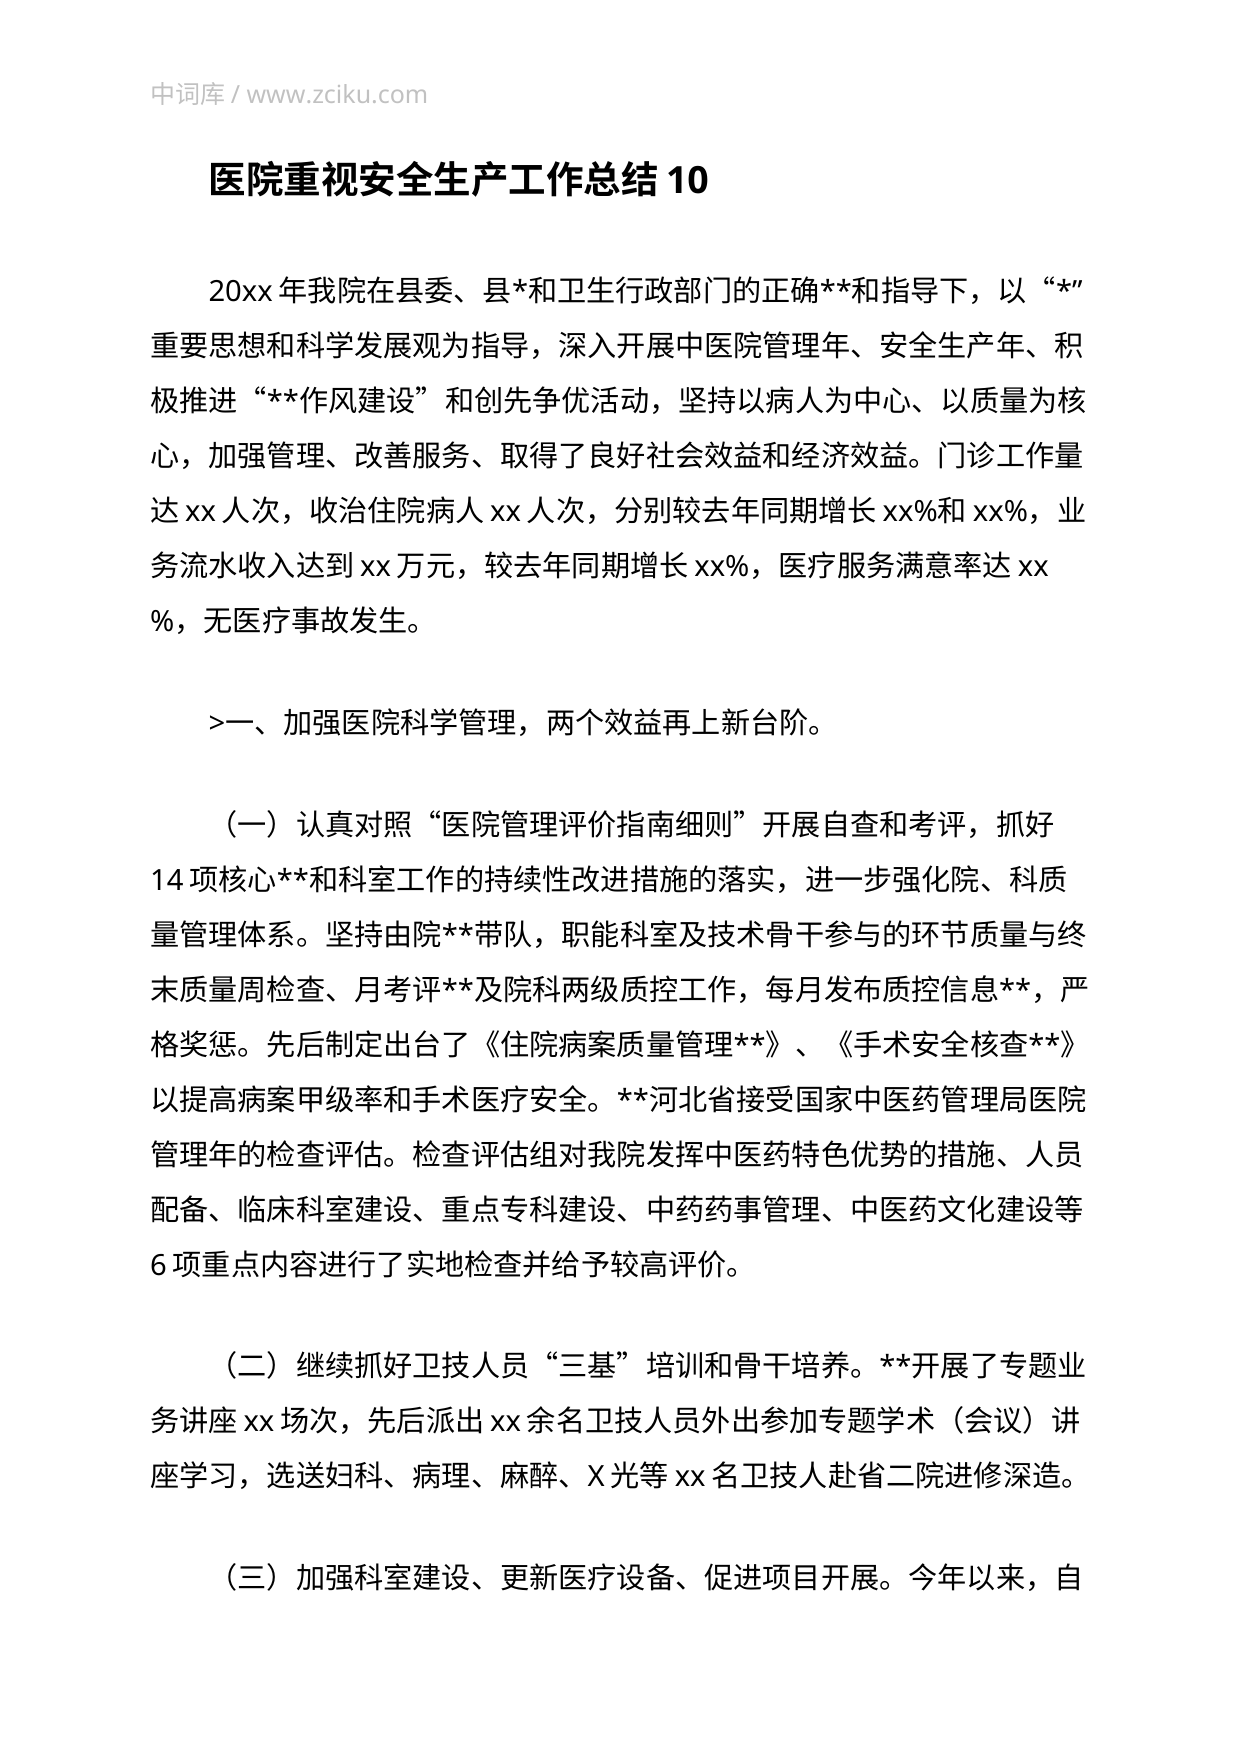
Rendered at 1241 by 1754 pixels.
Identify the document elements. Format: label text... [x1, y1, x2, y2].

text >一、加强医院科学管理，两个效益再上新台阶。 [150, 699, 1090, 742]
text （一）认真对照“医院管理评价指南细则”开展自查和考评，抓好14项核心**和科室工作的持续性改进措施的落实，进一步强化院、科质量管理体系。坚持由院**带队，职能科室及技术骨干参与的环节质量与终末质量周检查、月考评**及院科两级质控工作，每月发布质控信息**，严格奖惩。先后制定出台了《住院病案质量管理**》、《手术安全核查**》以提高病案甲级率和手术医疗安全。**河北省接受国家中医药管理局医院管理年的检查评估。检查评估组对我院发挥中医药特色优势的措施、人员配备、临床科室建设、重点专科建设、中药药事管理、中医药文化建设等6项重点内容进行了实地检查并给予较高评价。 [150, 801, 1090, 1283]
text 医院重视安全生产工作总结10 [150, 150, 1090, 204]
text （二）继续抓好卫技人员“三基”培训和骨干培养。**开展了专题业务讲座xx场次，先后派出xx余名卫技人员外出参加专题学术（会议）讲座学习，选送妇科、病理、麻醉、X光等xx名卫技人赴省二院进修深造。 [150, 1343, 1090, 1495]
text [150, 1555, 1090, 1597]
text 20xx年我院在县委、县*和卫生行政部门的正确**和指导下，以“*”重要思想和科学发展观为指导，深入开展中医院管理年、安全生产年、积极推进“**作风建设”和创先争优活动，坚持以病人为中心、以质量为核心，加强管理、改善服务、取得了良好社会效益和经济效益。门诊工作量达xx人次，收治住院病人xx人次，分别较去年同期增长xx%和xx%，业务流水收入达到xx万元，较去年同期增长xx%，医疗服务满意率达xx%，无医疗事故发生。 [150, 268, 1090, 640]
